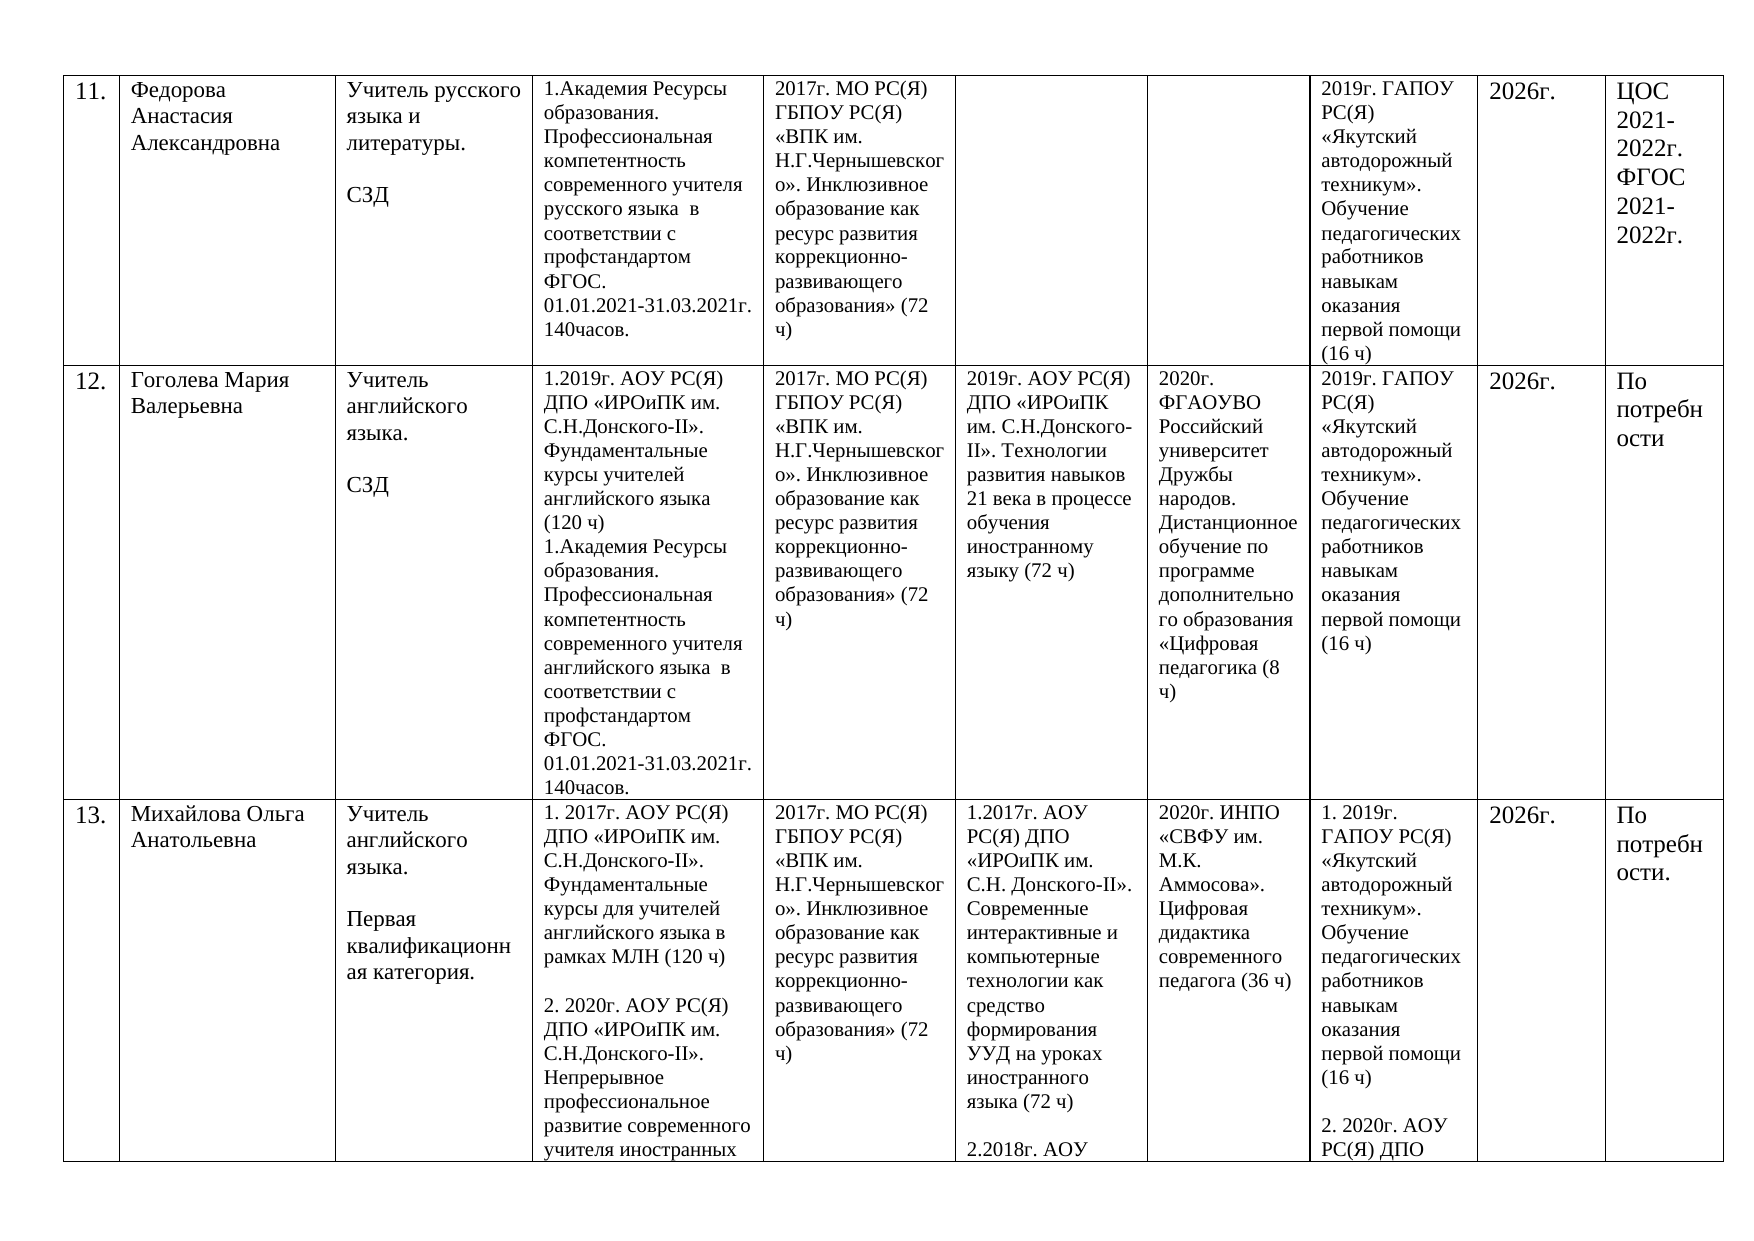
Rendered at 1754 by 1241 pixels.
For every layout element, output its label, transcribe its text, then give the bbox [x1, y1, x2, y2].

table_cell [1148, 800, 1309, 1161]
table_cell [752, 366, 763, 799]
table_cell 2019г. АОУ РС(Я) ДПО «ИРОиПК им. С.Н.Донского-II». Технологии развития навыков 21 века в процессе обучения иностранному языку (72 ч) [956, 366, 1147, 799]
table_cell 2017г. МО РС(Я) ГБПОУ РС(Я) «ВПК им. Н.Г.Чернышевского». Инклюзивное образование как ресурс развития коррекционно-развивающего образования» (72 ч) [764, 366, 955, 799]
table_cell 2026г. [1478, 366, 1605, 799]
table_cell Учитель русского языка и литературы. СЗД [336, 76, 532, 365]
table_cell 2026г. [1478, 800, 1605, 1161]
table_cell По потребности [1606, 366, 1723, 799]
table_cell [1311, 800, 1477, 1161]
table_cell Гоголева Мария Валерьевна [120, 366, 335, 799]
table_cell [533, 76, 763, 365]
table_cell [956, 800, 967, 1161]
table_cell 2019г. ГАПОУ РС(Я) «Якутский автодорожный техникум». Обучение педагогических работников навыкам оказания первой помощи (16 ч) [1311, 366, 1477, 799]
table_cell 12. [64, 366, 119, 799]
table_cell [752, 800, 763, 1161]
table_cell Федорова Анастасия Александровна [120, 76, 335, 365]
table_cell ЦОС 2021-2022г. ФГОС 2021-2022г. [1606, 76, 1723, 365]
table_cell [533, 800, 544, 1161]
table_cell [1311, 76, 1477, 365]
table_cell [336, 800, 532, 1161]
table_cell 11. [64, 76, 119, 365]
table_cell [956, 76, 1147, 365]
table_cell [764, 76, 955, 365]
table_cell Учитель английского языка. СЗД [336, 366, 532, 799]
table_cell 2026г. [1478, 76, 1605, 365]
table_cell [764, 800, 955, 1161]
table_cell По потребности. [1606, 800, 1723, 1161]
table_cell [120, 800, 335, 1161]
table_cell 2020г. ФГАОУВО Российский университет Дружбы народов. Дистанционное обучение по программе дополнительного образования «Цифровая педагогика (8 ч) [1148, 366, 1309, 799]
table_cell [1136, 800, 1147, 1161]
table_cell 13. [64, 800, 119, 1161]
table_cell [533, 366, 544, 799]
table_cell [1148, 76, 1309, 365]
